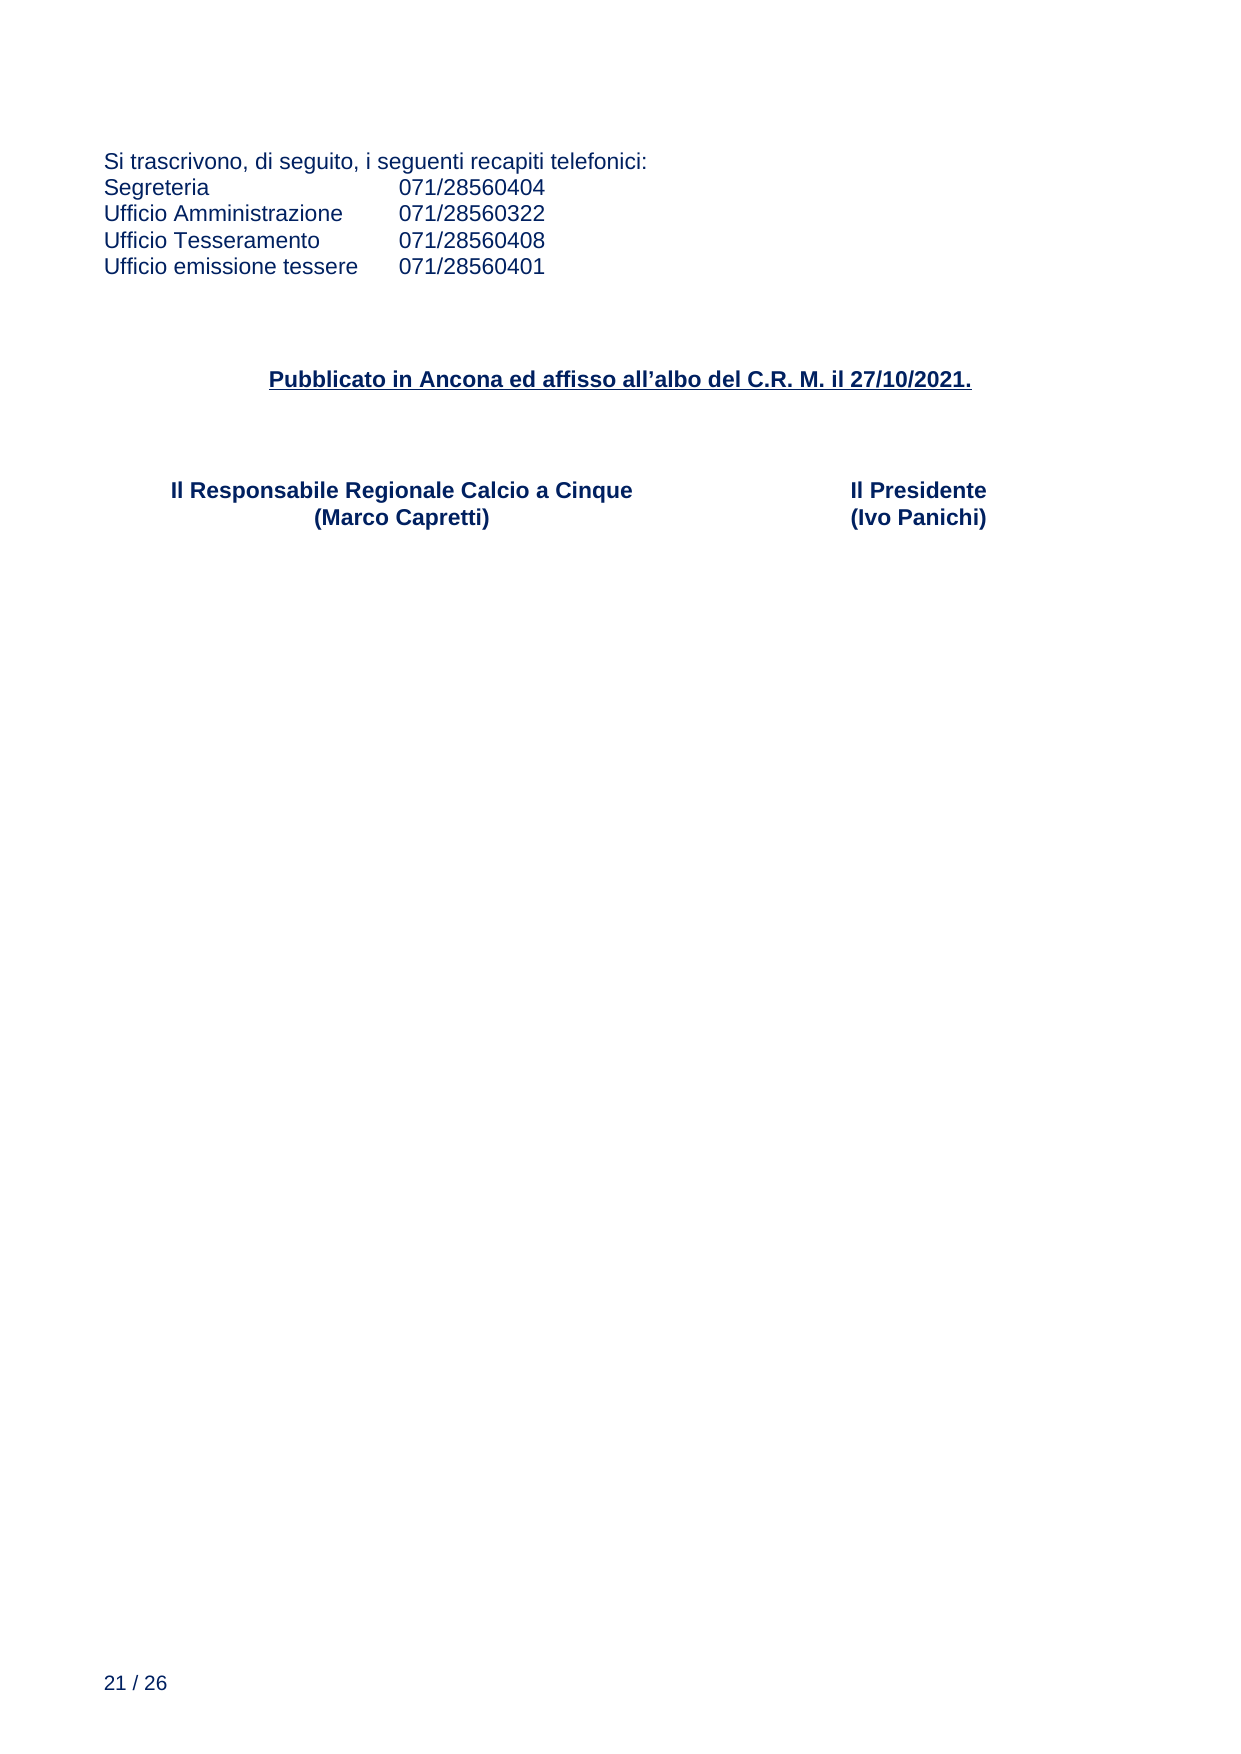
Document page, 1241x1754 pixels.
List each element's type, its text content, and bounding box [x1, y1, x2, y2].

text Segreteria 071/28560404 [103, 174, 1137, 200]
text Si trascrivono, di seguito, i seguenti recapiti telefonici: [103, 148, 1137, 174]
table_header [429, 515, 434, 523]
text Pubblicato in Ancona ed affisso all’albo del C.R. M. il 27/10/2021. [103, 366, 1137, 392]
text Ufficio emissione tessere 071/28560401 [103, 253, 1137, 279]
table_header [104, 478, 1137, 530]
text Ufficio Amministrazione 071/28560322 [103, 200, 1137, 227]
text Ufficio Tesseramento 071/28560408 [103, 227, 1137, 253]
